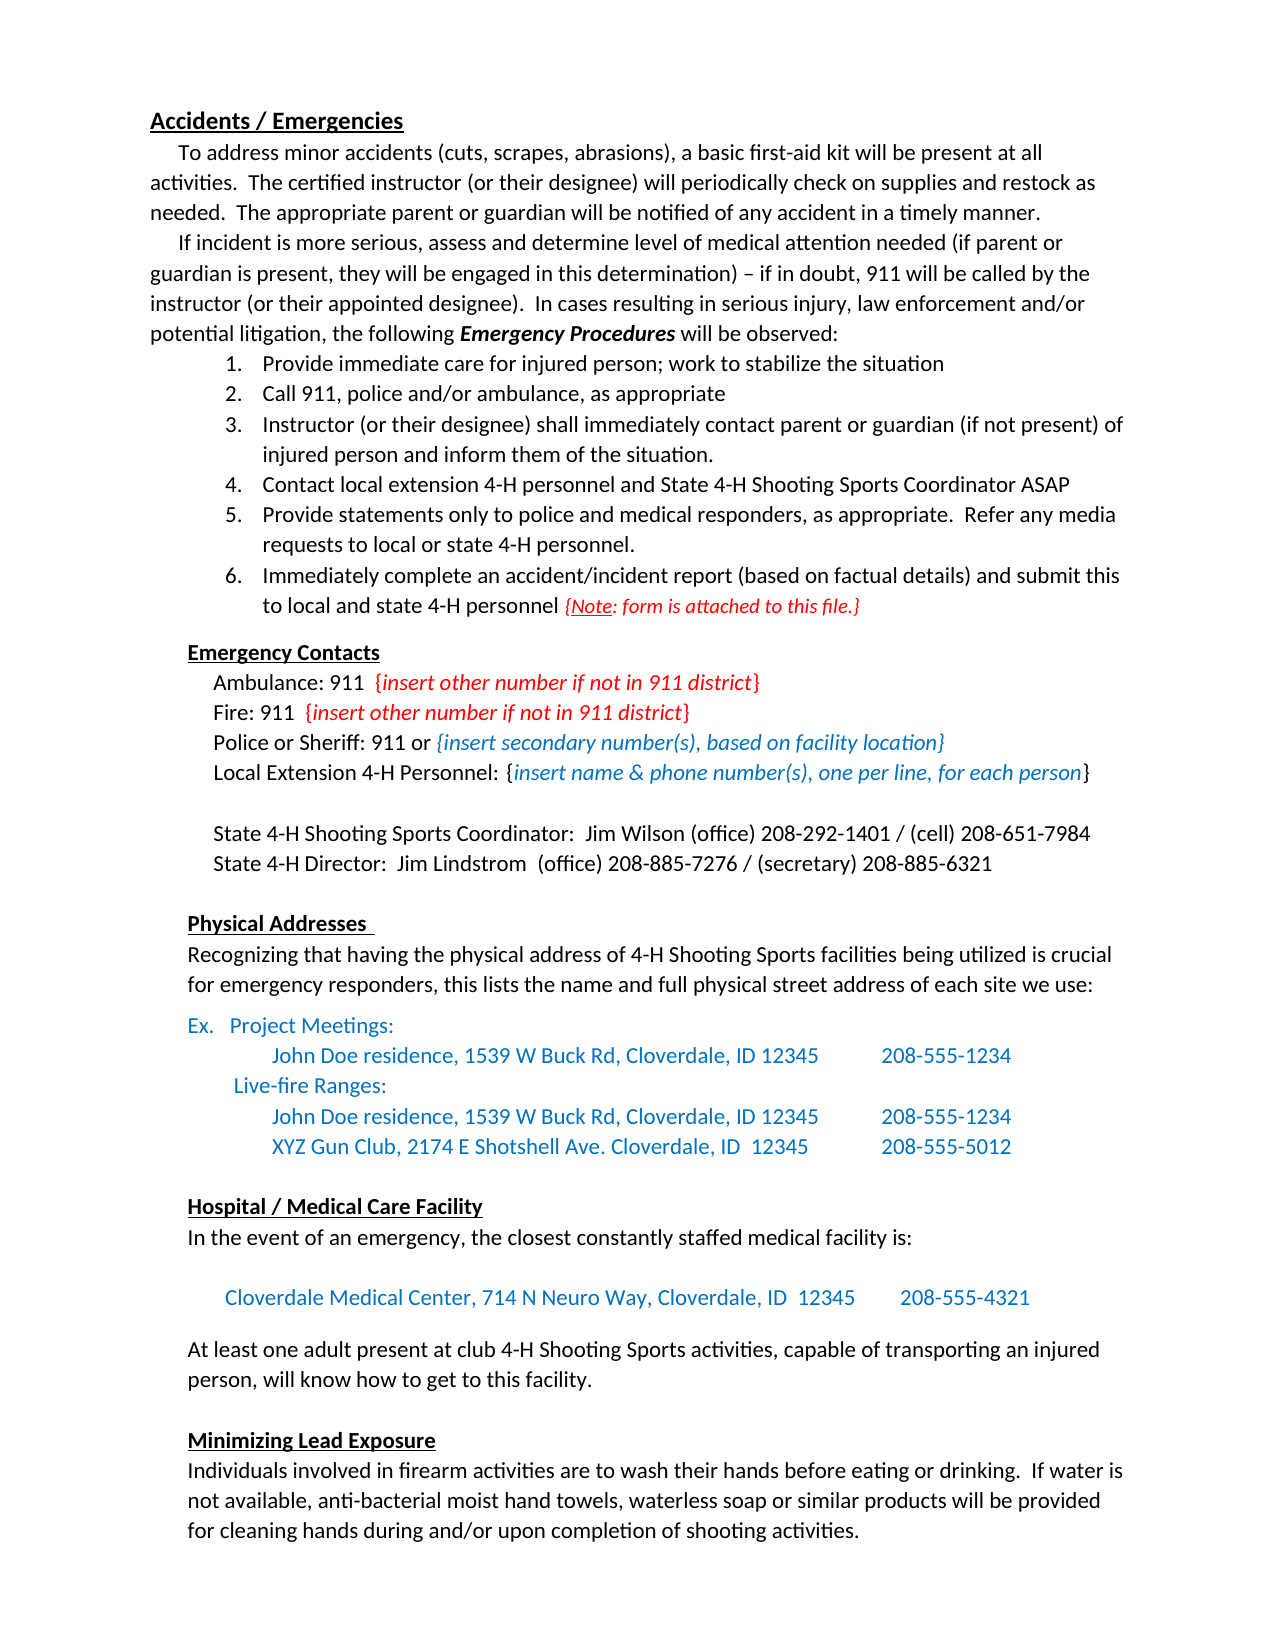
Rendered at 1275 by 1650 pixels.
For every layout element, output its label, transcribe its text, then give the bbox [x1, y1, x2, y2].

text Accidents / Emergencies [150, 105, 1125, 136]
text Individuals involved in firearm activities are to wash their hands before eating or drinking. If water is not available, anti-bacterial moist hand towels, waterless soap or similar products will be provided for cleaning hands during and/or upon completion of shooting activities. [187, 1456, 1125, 1544]
text In the event of an emergency, the closest constantly staffed medical facility is: [187, 1223, 1125, 1251]
text Physical Addresses [187, 909, 1125, 938]
list Contact local extension 4-H personnel and State 4-H Shooting Sports Coordinator ASAP [225, 470, 1125, 498]
text Cloverdale Medical Center, 714 N Neuro Way, Cloverdale, ID 12345 208-555-4321 [150, 1283, 1125, 1311]
text To address minor accidents (cuts, scrapes, abrasions), a basic first-aid kit will be present at all activities. The certified instructor (or their designee) will periodically check on supplies and restock as needed. The appropriate parent or guardian will be notified of any accident in a timely manner. [150, 138, 1125, 226]
text If incident is more serious, assess and determine level of medical attention needed (if parent or guardian is present, they will be engaged in this determination) – if in doubt, 911 will be called by the instructor (or their appointed designee). In cases resulting in serious injury, law enforcement and/or potential litigation, the following Emergency Procedures will be observed: [150, 228, 1125, 347]
text Live-fire Ranges: [187, 1072, 1125, 1099]
text Ambulance: 911 {insert other number if not in 911 district} [187, 668, 1125, 696]
text Ex. Project Meetings: [187, 1011, 1125, 1039]
text Hospital / Medical Care Facility [187, 1192, 1125, 1220]
text Fire: 911 {insert other number if not in 911 district} [187, 698, 1125, 726]
text State 4-H Shooting Sports Coordinator: Jim Wilson (office) 208-292-1401 / (cell) 208-651-7984 [187, 819, 1125, 847]
text Emergency Contacts [187, 638, 1125, 666]
text Police or Sheriff: 911 or {insert secondary number(s), based on facility location} [187, 728, 1125, 756]
text Local Extension 4-H Personnel: {insert name & phone number(s), one per line, for each person} [187, 758, 1125, 787]
text John Doe residence, 1539 W Buck Rd, Cloverdale, ID 12345 208-555-1234 [187, 1041, 1125, 1069]
list Instructor (or their designee) shall immediately contact parent or guardian (if not present) of injured person and inform them of the situation. [225, 410, 1125, 468]
list Provide immediate care for injured person; work to stabilize the situation [225, 349, 1125, 377]
text XYZ Gun Club, 2174 E Shotshell Ave. Cloverdale, ID 12345 208-555-5012 [187, 1132, 1125, 1160]
list Call 911, police and/or ambulance, as appropriate [225, 379, 1125, 408]
text Recognizing that having the physical address of 4-H Shooting Sports facilities being utilized is crucial for emergency responders, this lists the name and full physical street address of each site we use: [187, 940, 1125, 998]
text John Doe residence, 1539 W Buck Rd, Cloverdale, ID 12345 208-555-1234 [187, 1102, 1125, 1130]
text State 4-H Director: Jim Lindstrom (office) 208-885-7276 / (secretary) 208-885-6321 [187, 849, 1125, 877]
list Immediately complete an accident/incident report (based on factual details) and submit this to local and state 4-H personnel {Note: form is attached to this file.} [225, 561, 1125, 619]
text At least one adult present at club 4-H Shooting Sports activities, capable of transporting an injured person, will know how to get to this facility. [187, 1335, 1125, 1393]
text Minimizing Lead Exposure [187, 1426, 1125, 1454]
list Provide statements only to police and medical responders, as appropriate. Refer any media requests to local or state 4-H personnel. [225, 500, 1125, 559]
